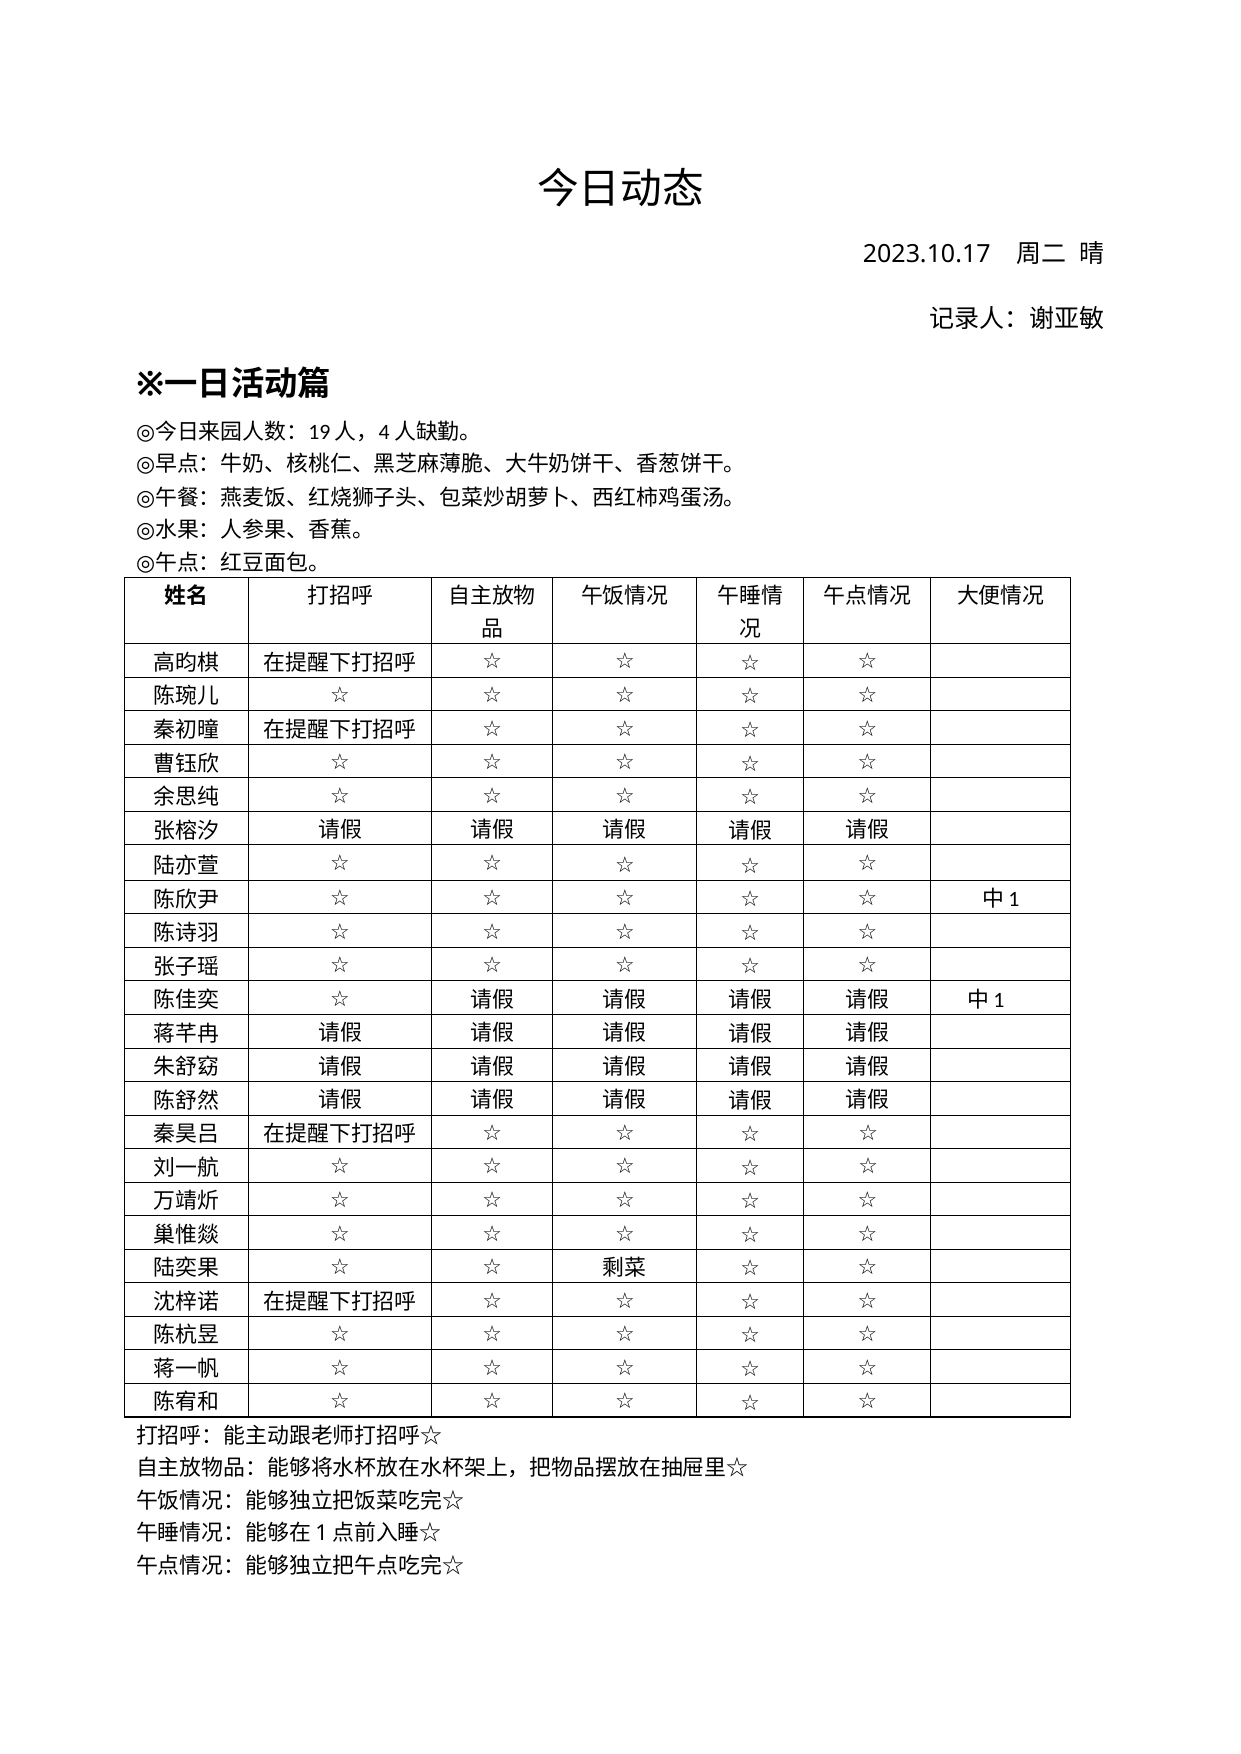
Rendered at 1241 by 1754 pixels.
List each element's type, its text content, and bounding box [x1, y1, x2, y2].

table_cell ☆ [697, 778, 803, 811]
table_cell 沈梓诺 [125, 1283, 248, 1316]
table_cell ☆ [553, 678, 696, 710]
table_cell ☆ [249, 1250, 431, 1282]
text 打招呼：能主动跟老师打招呼☆ [136, 1417, 1104, 1450]
table_cell 请假 [697, 1082, 803, 1114]
table_cell 请假 [697, 1015, 803, 1047]
table_cell 陈杭昱 [125, 1317, 248, 1349]
table_cell ☆ [553, 845, 696, 880]
table_cell ☆ [249, 1384, 431, 1416]
table_cell ☆ [432, 845, 552, 880]
table_cell 请假 [553, 1015, 696, 1047]
table_cell [931, 1049, 1070, 1081]
table_cell [931, 1384, 1070, 1416]
table_cell ☆ [432, 1283, 552, 1316]
table_cell 朱舒窈 [125, 1049, 248, 1081]
table_cell [931, 1183, 1070, 1215]
table_cell ☆ [697, 1216, 803, 1249]
table_cell ☆ [804, 845, 930, 880]
table_cell ☆ [432, 1149, 552, 1182]
table_cell 蒋芊冉 [125, 1015, 248, 1047]
text ※一日活动篇 [136, 349, 1104, 414]
table_cell ☆ [432, 1216, 552, 1249]
table_cell [931, 845, 1070, 880]
table_cell [931, 1015, 1070, 1047]
table_cell ☆ [432, 1384, 552, 1416]
table_cell ☆ [553, 948, 696, 980]
table_cell 在提醒下打招呼 [249, 711, 431, 744]
table_cell ☆ [249, 1317, 431, 1349]
table_cell ☆ [249, 1350, 431, 1383]
table_cell ☆ [804, 1250, 930, 1282]
table_cell 请假 [249, 1082, 431, 1114]
table_cell ☆ [432, 1250, 552, 1282]
table_cell 蒋一帆 [125, 1350, 248, 1383]
table_cell ☆ [804, 1216, 930, 1249]
table_cell [931, 711, 1070, 744]
table_cell 请假 [804, 981, 930, 1014]
text 午点情况：能够独立把午点吃完☆ [136, 1547, 1104, 1580]
table_cell ☆ [804, 914, 930, 947]
table_cell [931, 1216, 1070, 1249]
table_cell ☆ [553, 1116, 696, 1148]
table_cell ☆ [804, 1384, 930, 1416]
table_cell ☆ [697, 1116, 803, 1148]
table_cell ☆ [249, 778, 431, 811]
table_cell 请假 [804, 812, 930, 844]
table_cell 秦昊吕 [125, 1116, 248, 1148]
table_cell ☆ [249, 678, 431, 710]
table_cell ☆ [697, 948, 803, 980]
table_cell 请假 [697, 1049, 803, 1081]
table_cell ☆ [432, 881, 552, 913]
table_cell ☆ [432, 914, 552, 947]
table_cell 中1 [931, 981, 1070, 1014]
table_cell ☆ [553, 644, 696, 677]
table_cell ☆ [804, 778, 930, 811]
table_cell ☆ [432, 778, 552, 811]
table_cell 巢惟燚 [125, 1216, 248, 1249]
table_cell ☆ [432, 1350, 552, 1383]
table_cell 曹钰欣 [125, 745, 248, 777]
table_cell 刘一航 [125, 1149, 248, 1182]
table_cell 请假 [697, 812, 803, 844]
table_cell 请假 [432, 981, 552, 1014]
table_cell ☆ [432, 1183, 552, 1215]
table_cell 陈佳奕 [125, 981, 248, 1014]
table_cell 请假 [249, 1015, 431, 1047]
table_cell ☆ [804, 644, 930, 677]
table_cell ☆ [804, 948, 930, 980]
table_cell 陈宥和 [125, 1384, 248, 1416]
table_cell ☆ [553, 1283, 696, 1316]
table_cell [931, 914, 1070, 947]
table_header 午饭情况 [553, 578, 696, 643]
table_cell ☆ [697, 711, 803, 744]
table_cell ☆ [697, 644, 803, 677]
table_cell 请假 [432, 1015, 552, 1047]
table_cell ☆ [249, 1183, 431, 1215]
table_cell [931, 1149, 1070, 1182]
table_cell 请假 [697, 981, 803, 1014]
table_cell ☆ [249, 948, 431, 980]
table_cell [931, 1350, 1070, 1383]
table_cell 请假 [804, 1082, 930, 1114]
table_cell 张子瑶 [125, 948, 248, 980]
table_cell ☆ [697, 1350, 803, 1383]
table_cell ☆ [804, 1116, 930, 1148]
table_cell ☆ [249, 845, 431, 880]
table_cell ☆ [553, 711, 696, 744]
table_cell ☆ [249, 1149, 431, 1182]
text ◎水果：人参果、香蕉。 [136, 512, 1104, 544]
table_cell ☆ [553, 778, 696, 811]
table_cell 请假 [249, 812, 431, 844]
table_cell 请假 [432, 812, 552, 844]
table_cell 陈舒然 [125, 1082, 248, 1114]
table_cell ☆ [432, 1317, 552, 1349]
table_cell 请假 [804, 1015, 930, 1047]
table_cell [931, 1082, 1070, 1114]
table_cell ☆ [804, 1350, 930, 1383]
table_cell [931, 644, 1070, 677]
table_cell 秦初曈 [125, 711, 248, 744]
table_header 打招呼 [249, 578, 431, 643]
table_header 姓名 [125, 578, 248, 643]
table_cell ☆ [249, 914, 431, 947]
text 2023.10.17 周二 晴 [136, 219, 1104, 284]
table_cell ☆ [553, 881, 696, 913]
table_cell ☆ [249, 981, 431, 1014]
table_cell ☆ [249, 745, 431, 777]
table_cell 余思纯 [125, 778, 248, 811]
table_cell 请假 [553, 1082, 696, 1114]
table_cell ☆ [697, 845, 803, 880]
table_cell 剩菜 [553, 1250, 696, 1282]
table_cell ☆ [804, 711, 930, 744]
table_cell 陆奕果 [125, 1250, 248, 1282]
table_cell ☆ [553, 1317, 696, 1349]
table_cell 请假 [432, 1082, 552, 1114]
table_cell ☆ [804, 881, 930, 913]
table_cell ☆ [804, 1283, 930, 1316]
table_cell ☆ [553, 914, 696, 947]
table_cell ☆ [432, 678, 552, 710]
table_cell ☆ [432, 1116, 552, 1148]
table_cell 万靖炘 [125, 1183, 248, 1215]
table_cell ☆ [553, 745, 696, 777]
table_cell [931, 778, 1070, 811]
table_cell [931, 1283, 1070, 1316]
table_cell ☆ [553, 1183, 696, 1215]
table_cell ☆ [553, 1384, 696, 1416]
table_cell 张榕汐 [125, 812, 248, 844]
table_cell 中1 [931, 881, 1070, 913]
table_cell ☆ [697, 1250, 803, 1282]
table_cell ☆ [697, 745, 803, 777]
table_cell 在提醒下打招呼 [249, 644, 431, 677]
table_cell [931, 745, 1070, 777]
table_cell ☆ [697, 1283, 803, 1316]
table_cell ☆ [697, 914, 803, 947]
table_cell 在提醒下打招呼 [249, 1283, 431, 1316]
table_cell ☆ [432, 711, 552, 744]
text ◎早点：牛奶、核桃仁、黑芝麻薄脆、大牛奶饼干、香葱饼干。 [136, 447, 1104, 479]
table_cell 请假 [804, 1049, 930, 1081]
table_header 大便情况 [931, 578, 1070, 643]
table_cell ☆ [697, 1317, 803, 1349]
table_cell ☆ [697, 1183, 803, 1215]
table_cell ☆ [432, 644, 552, 677]
table_cell 陈欣尹 [125, 881, 248, 913]
table_cell ☆ [804, 1317, 930, 1349]
table_cell 请假 [553, 812, 696, 844]
table_cell ☆ [697, 1384, 803, 1416]
text 今日动态 [136, 154, 1104, 219]
text ◎午餐：燕麦饭、红烧狮子头、包菜炒胡萝卜、西红柿鸡蛋汤。 [136, 479, 1104, 512]
table_cell ☆ [697, 1149, 803, 1182]
text ◎今日来园人数：19人，4人缺勤。 [136, 414, 1104, 447]
table_cell 请假 [249, 1049, 431, 1081]
text 记录人：谢亚敏 [136, 284, 1104, 349]
table_cell ☆ [432, 948, 552, 980]
table_cell [931, 678, 1070, 710]
table_cell 陈诗羽 [125, 914, 248, 947]
table_cell 请假 [432, 1049, 552, 1081]
table_cell ☆ [804, 1183, 930, 1215]
table_cell ☆ [553, 1350, 696, 1383]
table_cell ☆ [249, 881, 431, 913]
table_cell [931, 812, 1070, 844]
text 午睡情况：能够在1点前入睡☆ [136, 1515, 1104, 1547]
table_cell ☆ [553, 1149, 696, 1182]
table_cell ☆ [697, 678, 803, 710]
table_cell ☆ [804, 678, 930, 710]
table_cell 请假 [553, 1049, 696, 1081]
table_cell [931, 1250, 1070, 1282]
table_cell ☆ [553, 1216, 696, 1249]
text 自主放物品：能够将水杯放在水杯架上，把物品摆放在抽屉里☆ [136, 1450, 1104, 1482]
table_cell [931, 1317, 1070, 1349]
table_header 自主放物品 [432, 578, 552, 643]
table_cell [931, 948, 1070, 980]
table_cell ☆ [697, 881, 803, 913]
table_cell ☆ [804, 1149, 930, 1182]
table_cell [931, 1116, 1070, 1148]
text ◎午点：红豆面包。 [136, 544, 1104, 577]
table_header 午睡情况 [697, 578, 803, 643]
table_cell 在提醒下打招呼 [249, 1116, 431, 1148]
table_cell 高昀棋 [125, 644, 248, 677]
table_cell 陆亦萱 [125, 845, 248, 880]
table_cell ☆ [432, 745, 552, 777]
table_cell ☆ [249, 1216, 431, 1249]
table_header 午点情况 [804, 578, 930, 643]
table_cell ☆ [804, 745, 930, 777]
text 午饭情况：能够独立把饭菜吃完☆ [136, 1482, 1104, 1515]
table_cell 请假 [553, 981, 696, 1014]
table_cell 陈琬儿 [125, 678, 248, 710]
